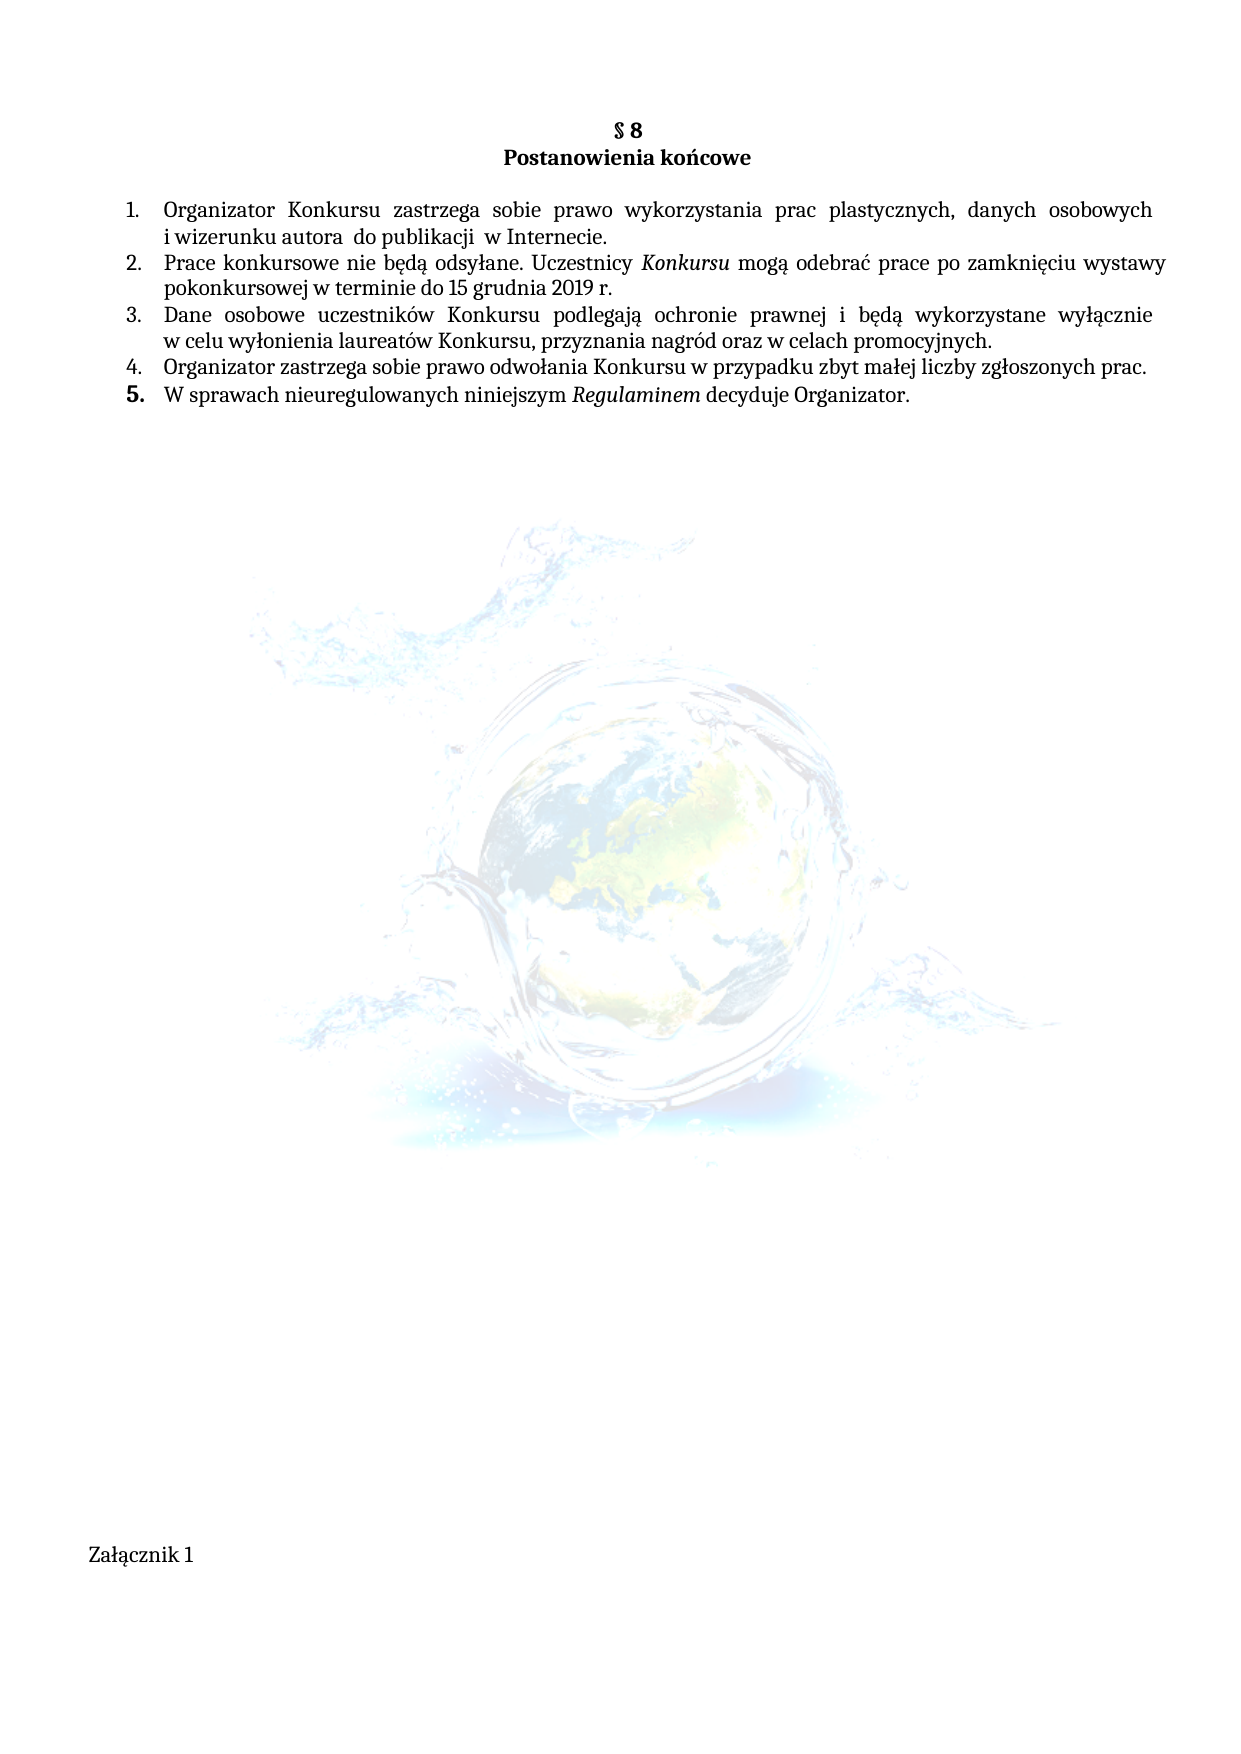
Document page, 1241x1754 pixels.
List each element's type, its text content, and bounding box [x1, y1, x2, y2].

list Prace konkursowe nie będą odsyłane. Uczestnicy Konkursu mogą odebrać prace po zamknięciu wystawy pokonkursowej w terminie do 15 grudnia 2019 r. [126, 250, 1167, 301]
text § 8 [89, 118, 1167, 144]
text Postanowienia końcowe [89, 144, 1167, 171]
text Załącznik 1 [89, 1542, 1167, 1568]
list Dane osobowe uczestników Konkursu podlegają ochronie prawnej i będą wykorzystane wyłącznie w celu wyłonienia laureatów Konkursu, przyznania nagród oraz w celach promocyjnych. [126, 301, 1167, 354]
list Organizator Konkursu zastrzega sobie prawo wykorzystania prac plastycznych, danych osobowych i wizerunku autora do publikacji w Internecie. [126, 197, 1167, 250]
list Organizator zastrzega sobie prawo odwołania Konkursu w przypadku zbyt małej liczby zgłoszonych prac. [126, 354, 1164, 380]
list W sprawach nieuregulowanych niniejszym Regulaminem decyduje Organizator. [126, 380, 1167, 408]
